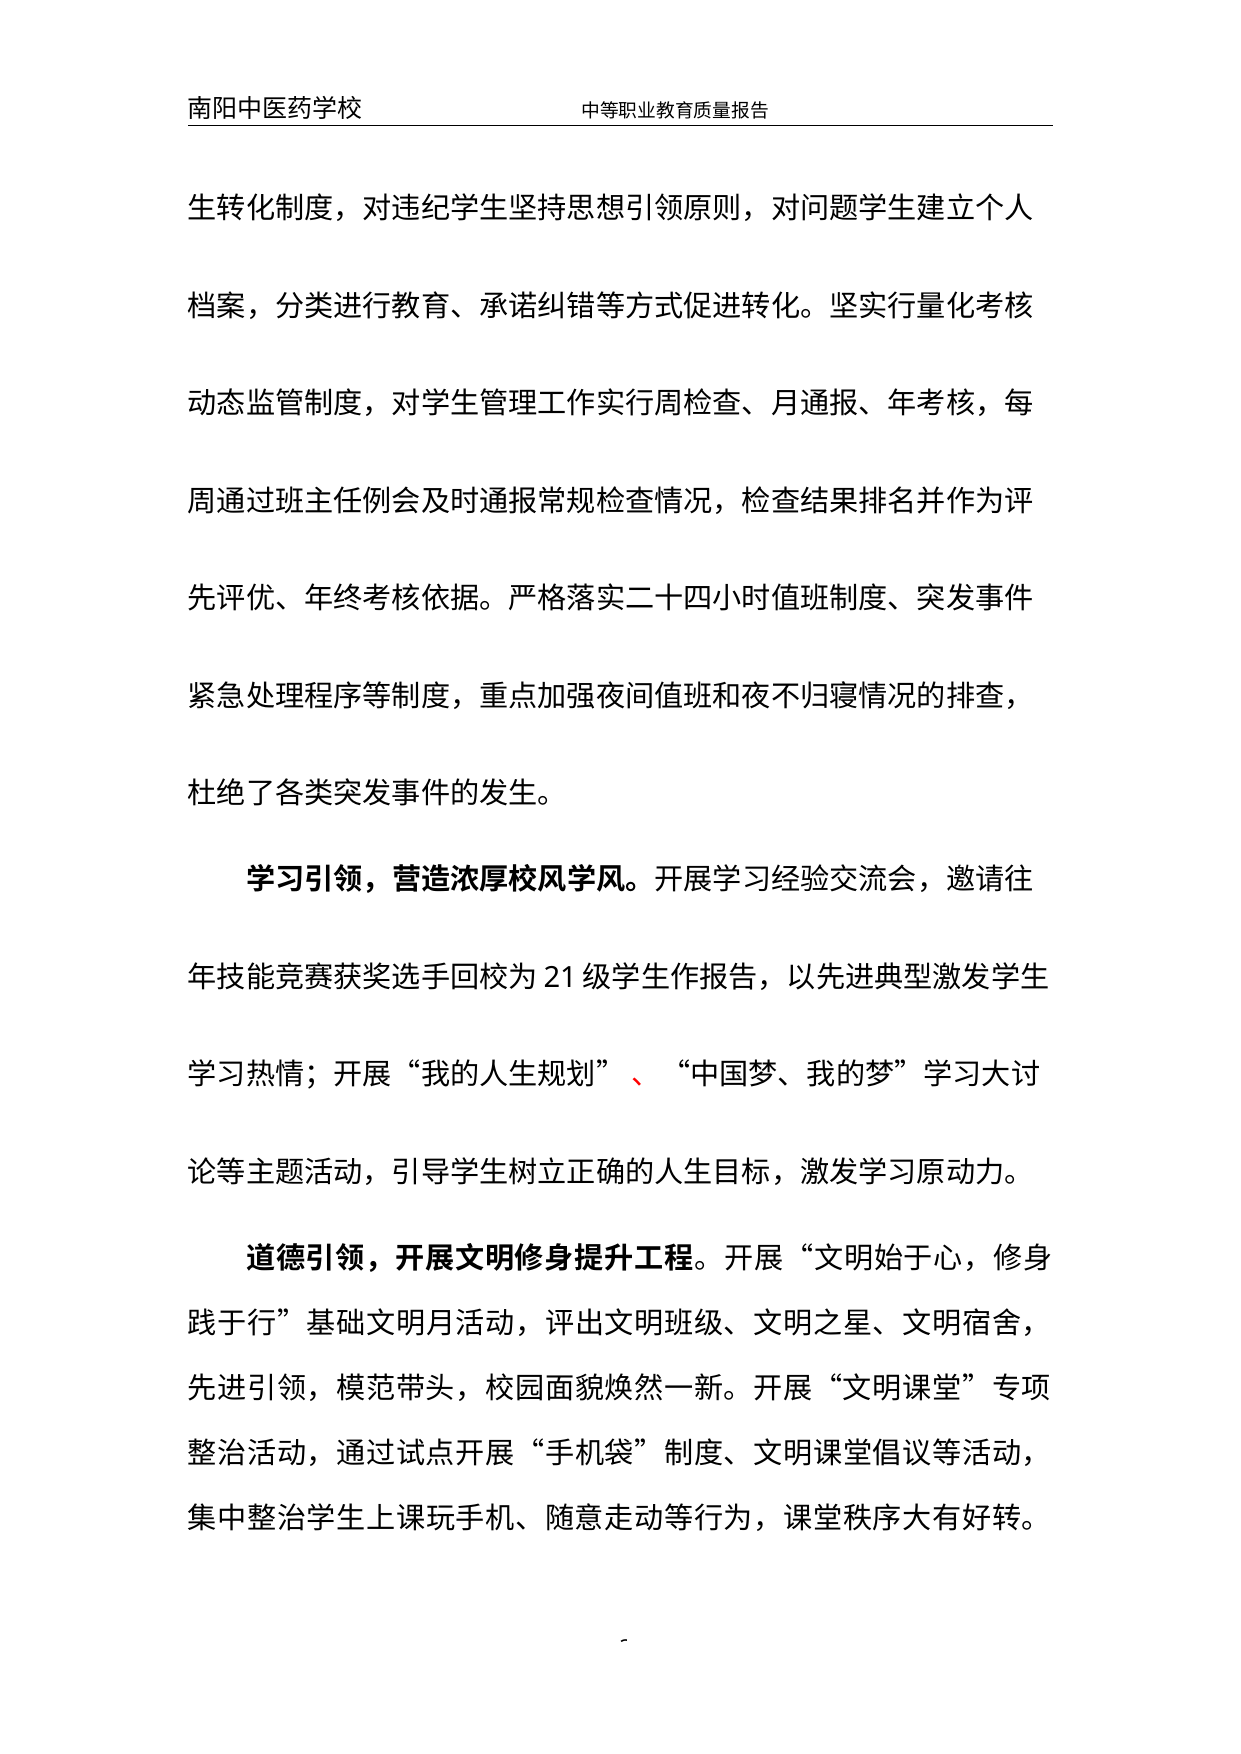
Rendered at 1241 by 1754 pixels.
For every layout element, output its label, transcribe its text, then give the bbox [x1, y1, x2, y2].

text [187, 173, 1053, 823]
text 学习引领，营造浓厚校风学风。开展学习经验交流会，邀请往年技能竞赛获奖选手回校为21级学生作报告，以先进典型激发学生学习热情；开展“我的人生规划” 、“中国梦、我的梦”学习大讨论等主题活动，引导学生树立正确的人生目标，激发学习原动力。 [187, 844, 1053, 1202]
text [187, 1223, 1053, 1548]
